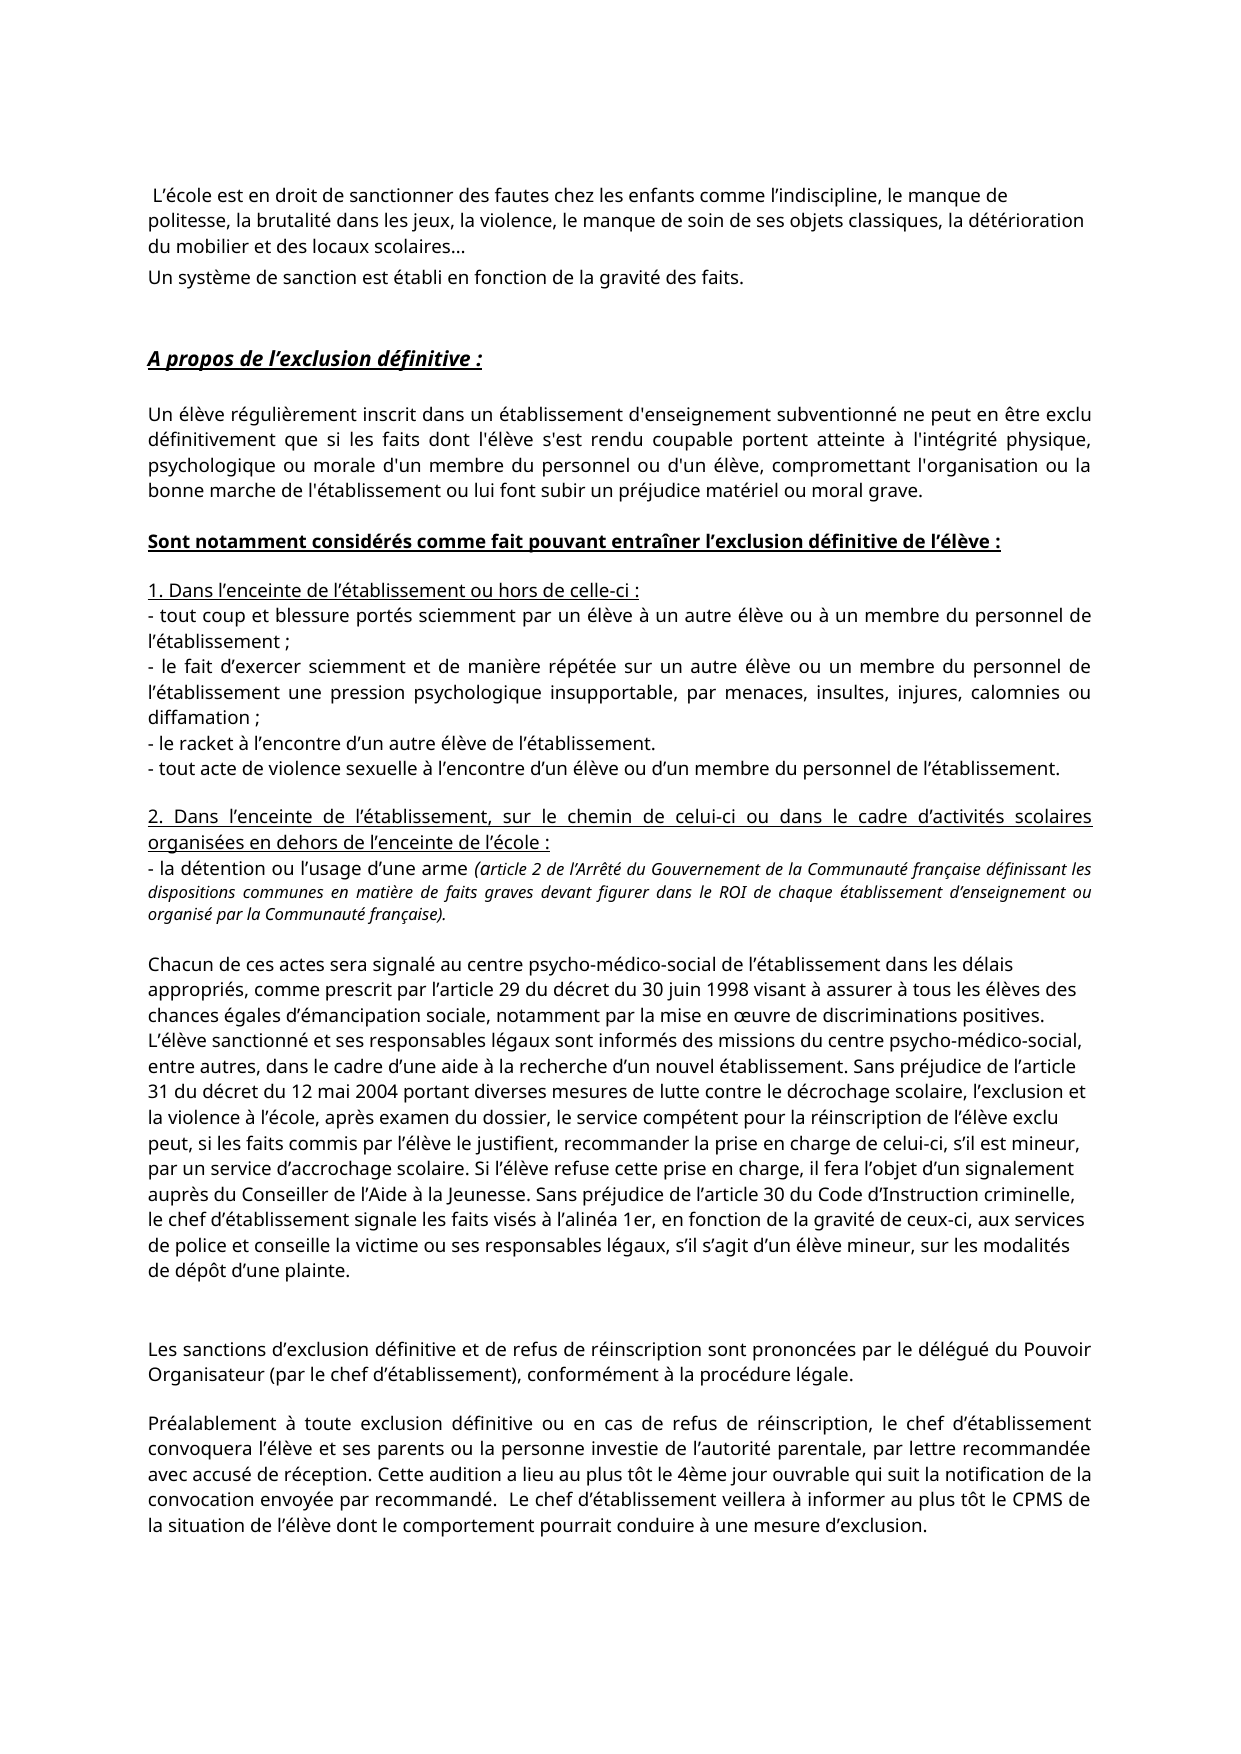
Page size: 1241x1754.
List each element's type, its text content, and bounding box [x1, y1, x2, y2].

text Un système de sanction est établi en fonction de la gravité des faits. [148, 265, 1093, 290]
text 2. Dans l’enceinte de l’établissement, sur le chemin de celui-ci ou dans le cadre d’activités scolaires organisées en dehors de l’enceinte de l’école : [148, 804, 1093, 826]
text Chacun de ces actes sera signalé au centre psycho-médico-social de l’établissement dans les délais appropriés, comme prescrit par l’article 29 du décret du 30 juin 1998 visant à assurer à tous les élèves des chances égales d’émancipation sociale, notamment par la mise en œuvre de discriminations positives. [148, 951, 1093, 1028]
text A propos de l’exclusion définitive : [148, 344, 1093, 373]
text - tout acte de violence sexuelle à l’encontre d’un élève ou d’un membre du personnel de l’établissement. [148, 756, 1093, 781]
text L’école est en droit de sanctionner des fautes chez les enfants comme l’indiscipline, le manque de politesse, la brutalité dans les jeux, la violence, le manque de soin de ses objets classiques, la détérioration du mobilier et des locaux scolaires… [148, 182, 1093, 259]
text - le fait d’exercer sciemment et de manière répétée sur un autre élève ou un membre du personnel de l’établissement une pression psychologique insupportable, par menaces, insultes, injures, calomnies ou diffamation ; [148, 653, 1093, 730]
text Sont notamment considérés comme fait pouvant entraîner l’exclusion définitive de l’élève : [148, 529, 1093, 554]
text - le racket à l’encontre d’un autre élève de l’établissement. [148, 730, 1093, 756]
text - ’usage d’une arme (article 2 de l’Arrêté du Gouvernement de française définissant les dispositions communes en matière de faits graves devant figurer dans le ROI de chaque établissement d’enseignement ou organisé par française). [148, 855, 1093, 926]
text Préalablement à toute exclusion définitive ou en cas de refus de réinscription, le chef d’établissement convoquera l’élève et ses parents ou la personne investie de l’autorité parentale, par lettre recommandée avec accusé de réception. Cette audition a lieu au plus tôt le 4ème jour ouvrable qui suit convocation envoyée par recommandé. Le chef d’établissement veillera à informer au plus tôt le CPMS de la situation de l’élève dont le comportement pourrait conduire à une mesure d’exclusion. [148, 1410, 1093, 1537]
text Les sanctions d’exclusion définitive et de refus de réinscription sont prononcées par le délégué du Pouvoir Organisateur (par le chef d’établissement), conformément à [148, 1336, 1093, 1387]
text 2. Dans l’enceinte de l’établissement, sur le chemin de celui-ci ou dans le cadre d’activités scolaires organisées en dehors de l’enceinte de l’école : [148, 827, 1093, 855]
text Un élève régulièrement inscrit dans un établissement d'enseignement subventionné ne peut en être exclu définitivement que si les faits dont l'élève s'est rendu coupable portent atteinte à l'intégrité physique, psychologique ou morale d'un membre du personnel ou d'un élève, compromettant l'organisation ou l'établissement ou lui font subir un préjudice matériel ou moral grave. [148, 401, 1093, 503]
text 1. Dans l’enceinte de l’établissement ou hors de celle-ci : [148, 577, 1093, 602]
text - tout coup et blessure portés sciemment par un élève à un autre élève ou à un membre du personnel de l’établissement ; [148, 602, 1093, 653]
text L’élève sanctionné et ses responsables légaux sont informés des missions du centre psycho-médico-social, entre autres, dans le cadre d’une aide à la recherche d’un nouvel établissement. Sans préjudice de l’article 31 du décret du 12 mai 2004 portant diverses mesures de lutte contre le décrochage scolaire, l’exclusion et la violence à l’école, après examen du dossier, le service compétent pour la réinscription de l’élève exclu peut, si les faits commis par l’élève le justifient, recommander la prise en charge de celui-ci, s’il est mineur, par un service d’accrochage scolaire. Si l’élève refuse cette prise en charge, il fera l’objet d’un signalement auprès du Conseiller de l’Aide à préjudice de l’article 30 du Code d’Instruction criminelle, le chef d’établissement signale les faits visés à l’alinéa 1er, en fonction de la gravité de ceux-ci, aux services de police et conseille la victime ou ses responsables légaux, s’il s’agit d’un élève mineur, sur les modalités de dépôt d’une plainte. [148, 1028, 1093, 1283]
